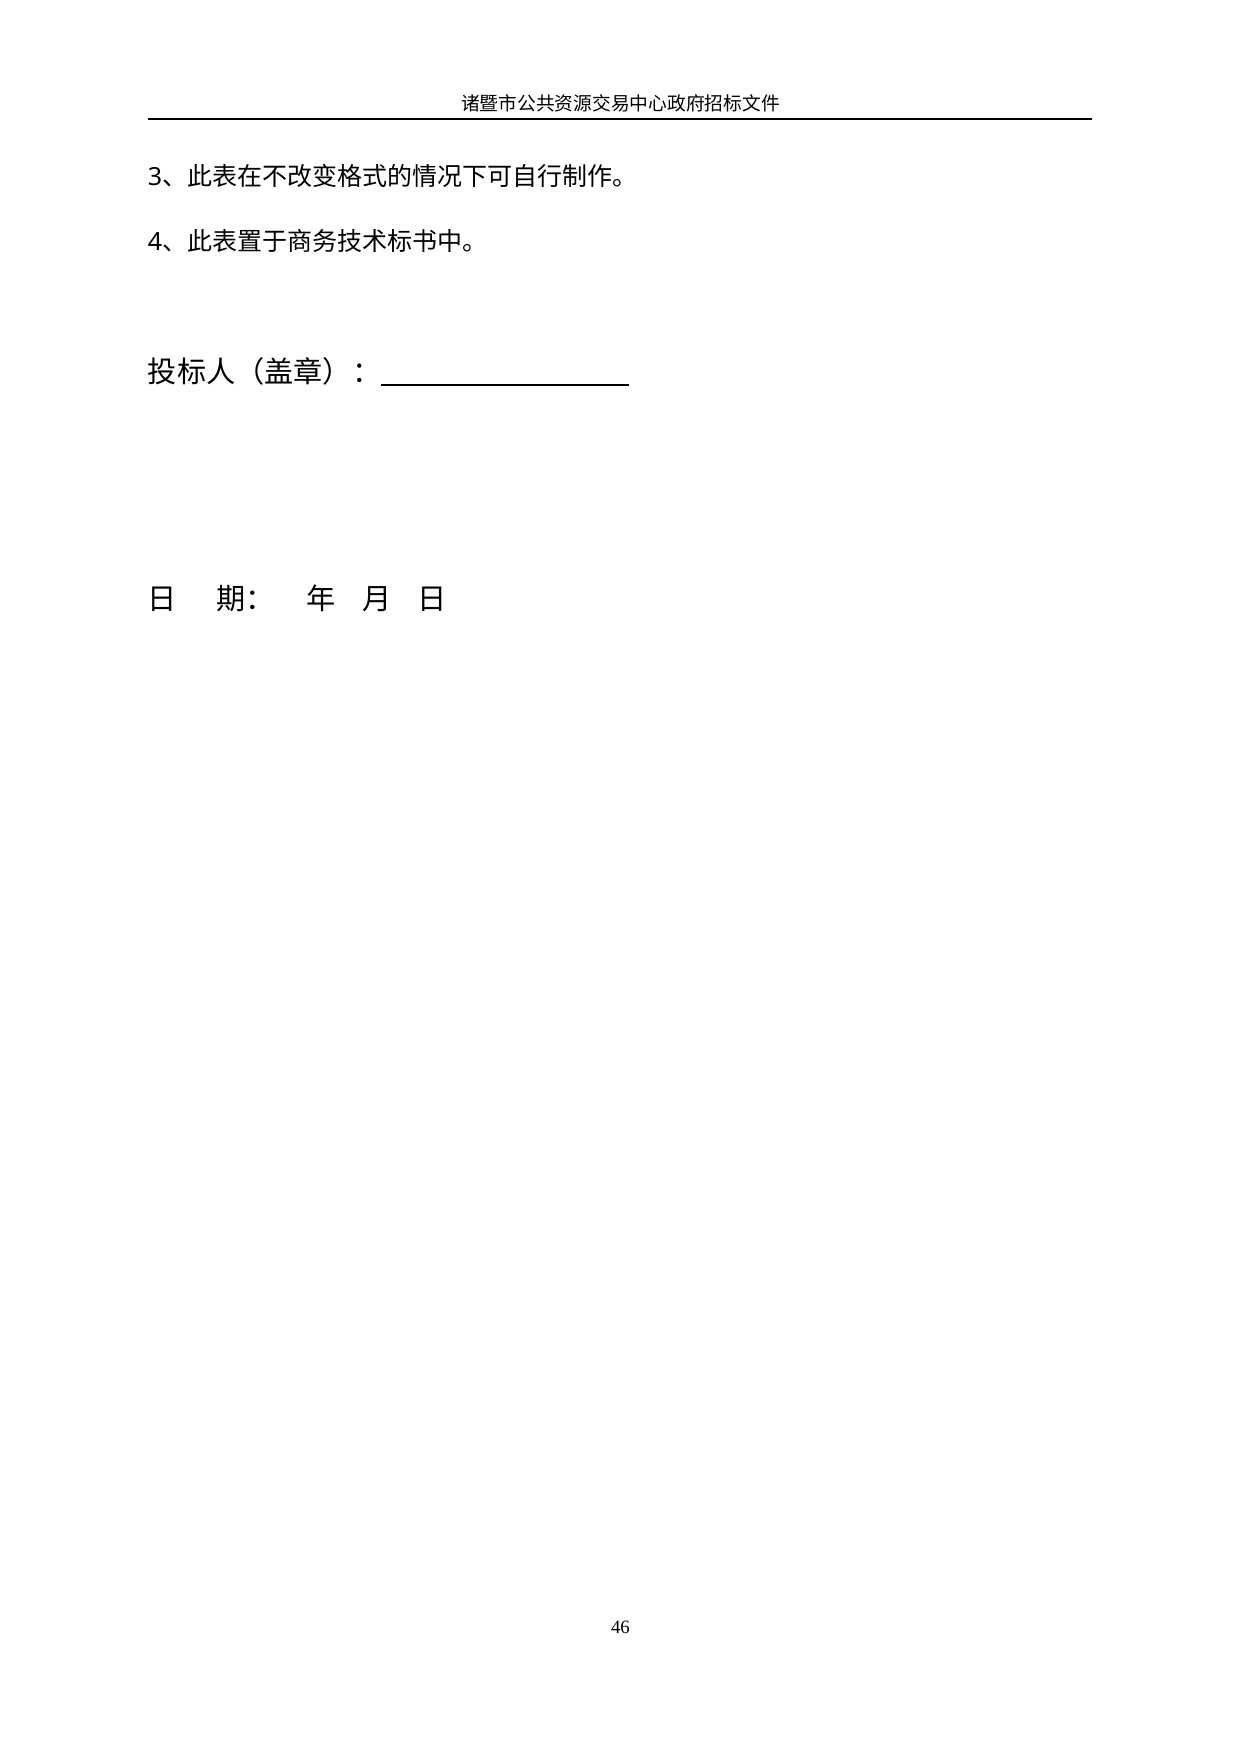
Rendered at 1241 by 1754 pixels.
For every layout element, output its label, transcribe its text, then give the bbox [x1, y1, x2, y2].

text 4、此表置于商务技术标书中。 [148, 207, 1092, 272]
text 日 期： 年 月 日 [148, 564, 1092, 629]
text 3、此表在不改变格式的情况下可自行制作。 [148, 142, 1092, 207]
text 投标人（盖章）： [148, 337, 1092, 402]
